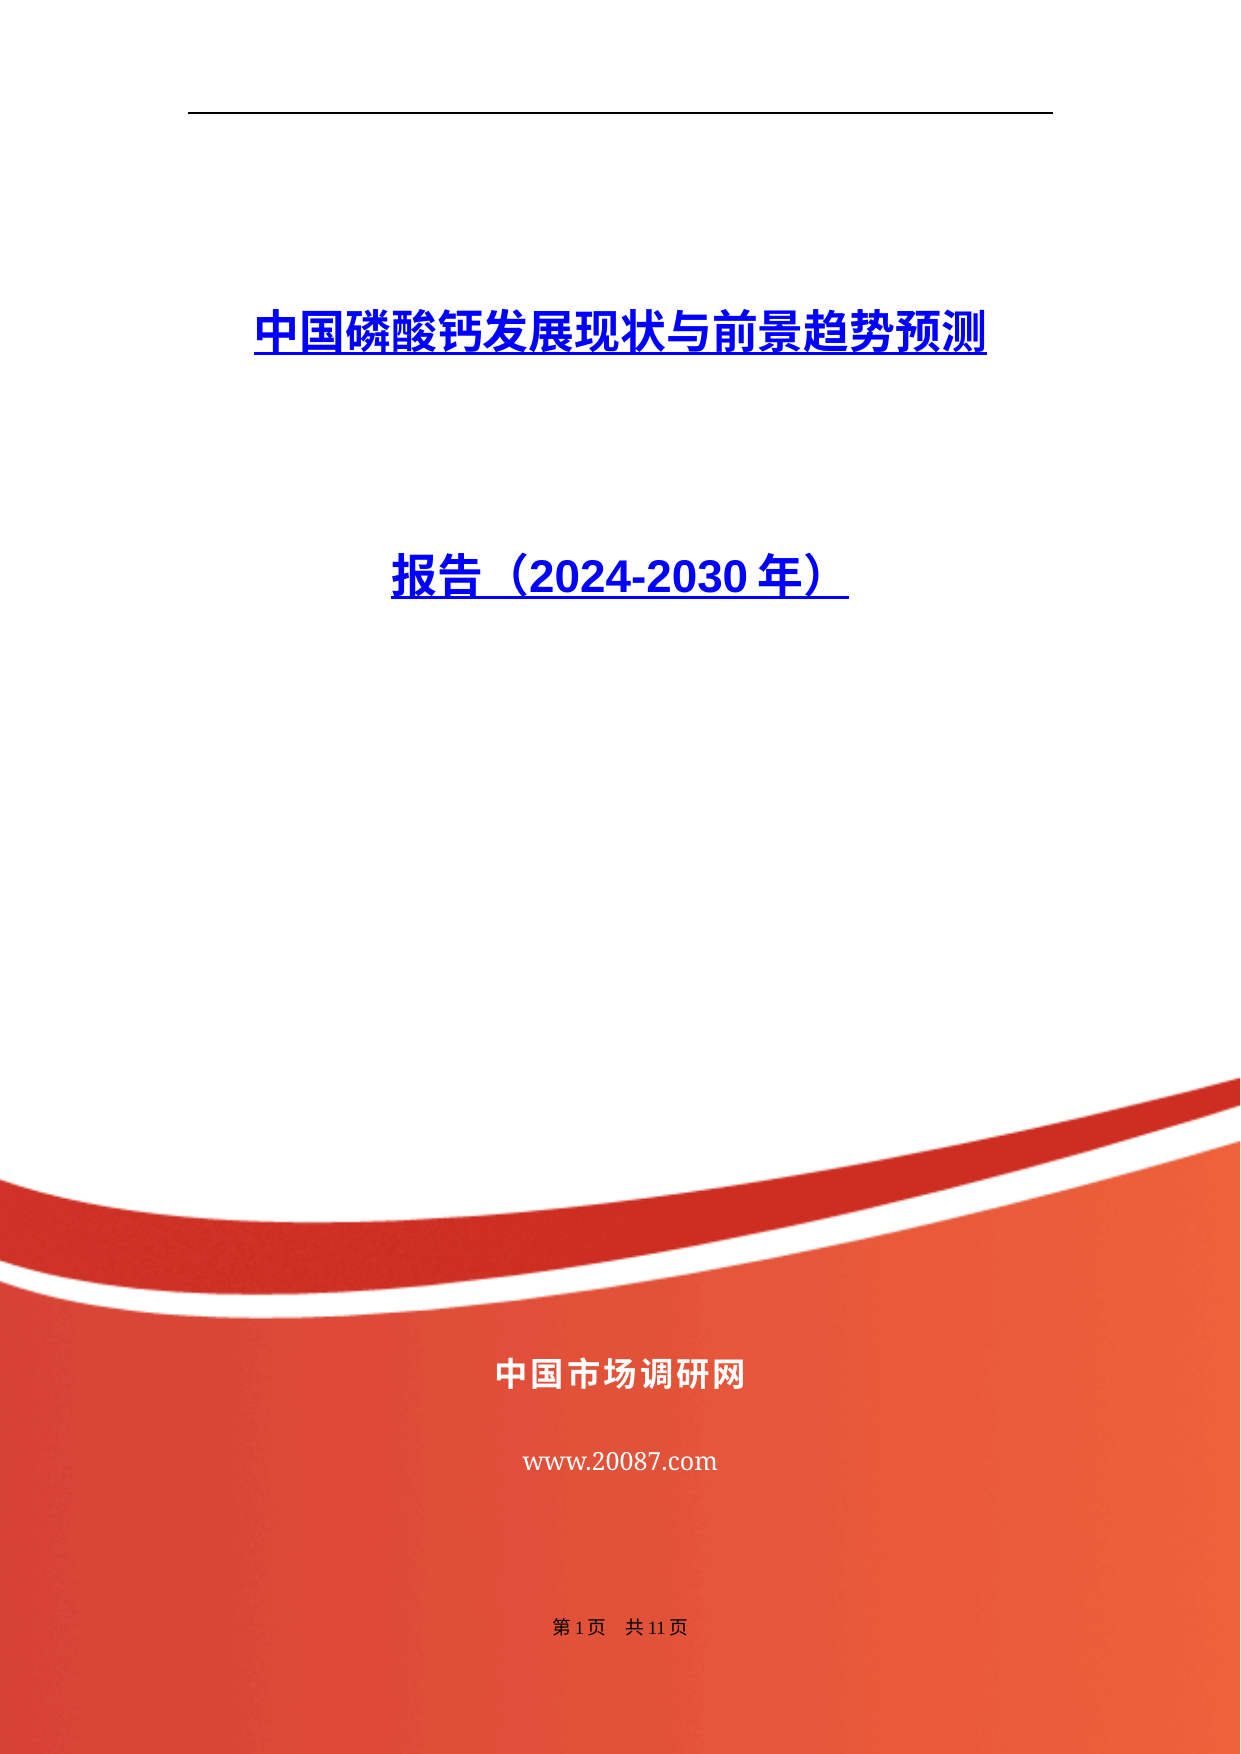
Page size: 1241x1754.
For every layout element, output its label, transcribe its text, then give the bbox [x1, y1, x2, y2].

table_header 中国磷酸钙发展现状与前景趋势预测报告（2024-2030年） [188, 207, 1053, 773]
subtitle 中国市场调研网 [187, 1339, 1053, 1404]
picture [0, 1006, 1241, 1754]
text www.20087.com [187, 1428, 1053, 1493]
